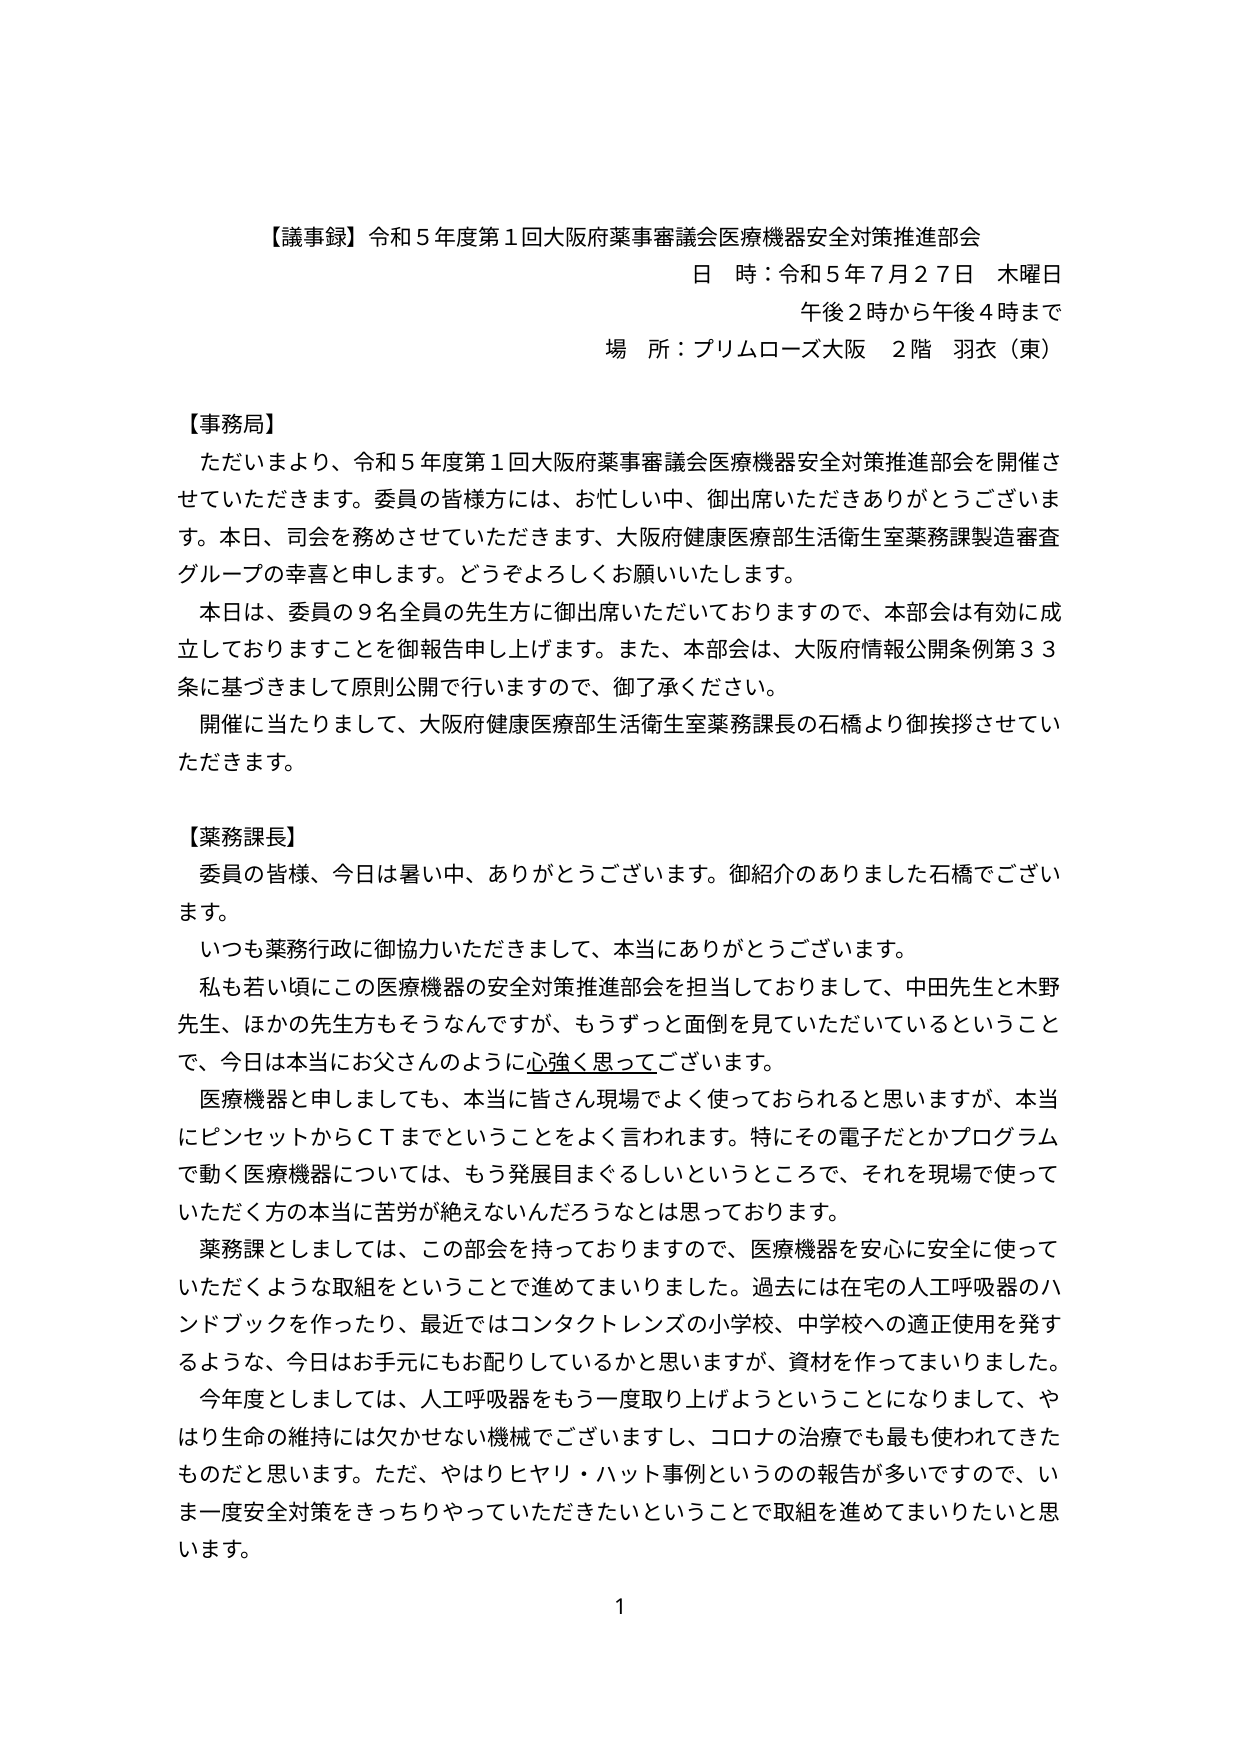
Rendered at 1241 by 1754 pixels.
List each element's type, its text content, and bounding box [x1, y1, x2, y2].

text 医療機器と申しましても、本当に皆さん現場でよく使っておられると思いますが、本当にピンセットからＣＴまでということをよく言われます。特にその電子だとかプログラムで動く医療機器については、もう発展目まぐるしいというところで、それを現場で使っていただく方の本当に苦労が絶えないんだろうなとは思っております。 [177, 1079, 1063, 1229]
text 委員の皆様、今日は暑い中、ありがとうございます。御紹介のありました石橋でございます。 [177, 854, 1063, 929]
text 【薬務課長】 [177, 817, 1063, 854]
text 私も若い頃にこの医療機器の安全対策推進部会を担当しておりまして、中田先生と木野先生、ほかの先生方もそうなんですが、もうずっと面倒を見ていただいているということで、今日は本当にお父さんのように心強く思ってございます。 [177, 967, 1063, 1079]
text ただいまより、令和５年度第１回大阪府薬事審議会医療機器安全対策推進部会を開催させていただきます。委員の皆様方には、お忙しい中、御出席いただきありがとうございます。本日、司会を務めさせていただきます、大阪府健康医療部生活衛生室薬務課製造審査グループの幸喜と申します。どうぞよろしくお願いいたします。 [177, 442, 1063, 592]
text 開催に当たりまして、大阪府健康医療部生活衛生室薬務課長の石橋より御挨拶させていただきます。 [177, 704, 1063, 779]
text 午後２時から午後４時まで [177, 292, 1063, 329]
text 日 時：令和５年７月２７日 木曜日 [177, 254, 1063, 292]
text 場 所：プリムローズ大阪 ２階 羽衣（東） [177, 329, 1063, 367]
text 本日は、委員の９名全員の先生方に御出席いただいておりますので、本部会は有効に成立しておりますことを御報告申し上げます。また、本部会は、大阪府情報公開条例第３３条に基づきまして原則公開で行いますので、御了承ください。 [177, 592, 1063, 704]
text 【議事録】令和５年度第１回大阪府薬事審議会医療機器安全対策推進部会 [177, 217, 1063, 254]
text 今年度としましては、人工呼吸器をもう一度取り上げようということになりまして、やはり生命の維持には欠かせない機械でございますし、コロナの治療でも最も使われてきたものだと思います。ただ、やはりヒヤリ・ハット事例というのの報告が多いですので、いま一度安全対策をきっちりやっていただきたいということで取組を進めてまいりたいと思います。 [177, 1379, 1063, 1567]
text 薬務課としましては、この部会を持っておりますので、医療機器を安心に安全に使っていただくような取組をということで進めてまいりました。過去には在宅の人工呼吸器のハンドブックを作ったり、最近ではコンタクトレンズの小学校、中学校への適正使用を発するような、今日はお手元にもお配りしているかと思いますが、資材を作ってまいりました。 [177, 1229, 1063, 1379]
text 【事務局】 [177, 404, 1063, 442]
text いつも薬務行政に御協力いただきまして、本当にありがとうございます。 [177, 929, 1063, 967]
